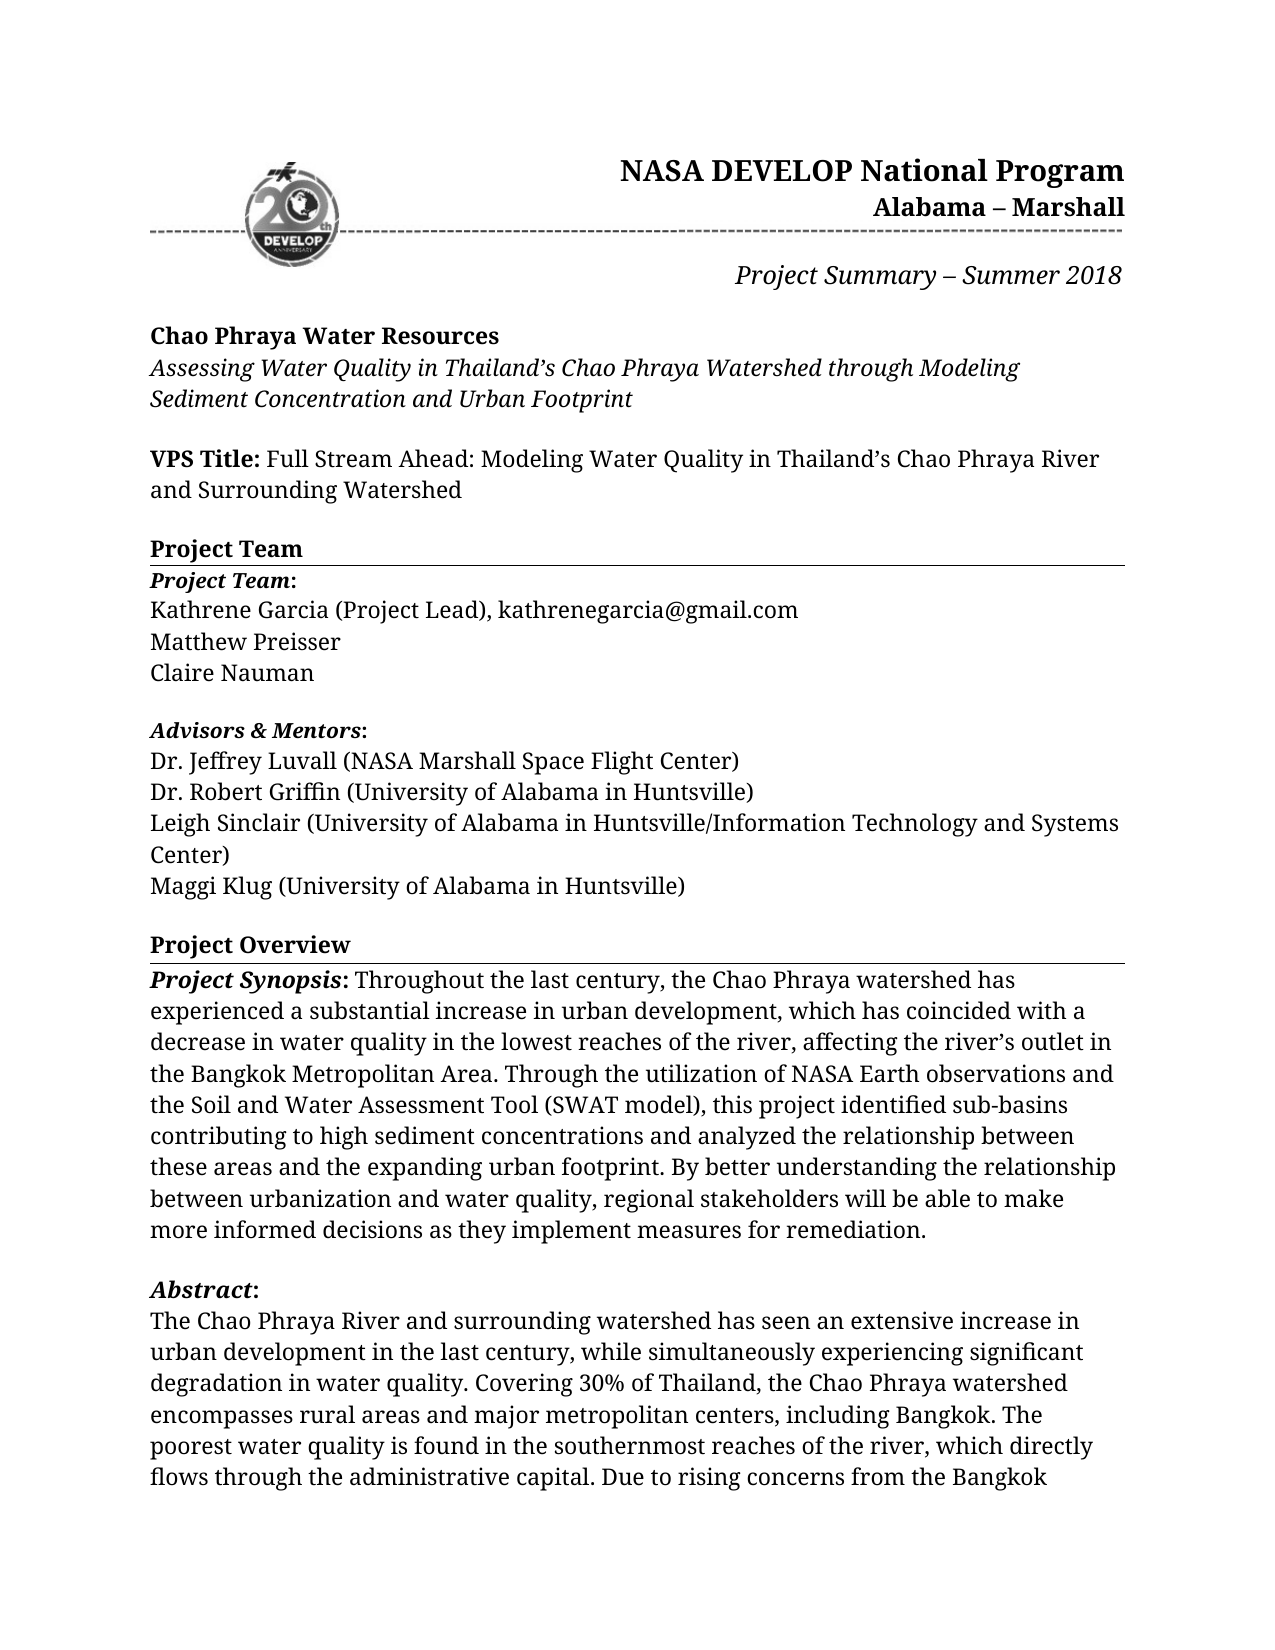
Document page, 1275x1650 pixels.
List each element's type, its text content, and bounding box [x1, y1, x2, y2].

text Claire Nauman [150, 657, 1125, 688]
text VPS Title: Full Stream Ahead: Modeling Water Quality in Thailand’s Chao Phraya River and Surrounding Watershed [150, 442, 1125, 505]
text Project Synopsis: Throughout the last century, the Chao Phraya watershed has experienced a substantial increase in urban development, which has coincided with a decrease in water quality in the lowest reaches of the river, affecting the river’s outlet in the Bangkok Metropolitan Area. Through the utilization of NASA Earth observations and the Soil and Water Assessment Tool (SWAT model), this project identified sub-basins contributing to high sediment concentrations and analyzed the relationship between these areas and the expanding urban footprint. By better understanding the relationship between urbanization and water quality, regional stakeholders will be able to make more informed decisions as they implement measures for remediation. [150, 964, 1125, 1245]
text Project Team [150, 533, 1125, 565]
text Matthew Preisser [150, 625, 1125, 657]
text Assessing Water Quality in Thailand’s Chao Phraya Watershed through Modeling Sediment Concentration and Urban Footprint [150, 352, 1125, 414]
text Abstract: [150, 1273, 1125, 1305]
text Dr. Robert Griffin (University of Alabama in Huntsville) [150, 776, 1125, 807]
text Kathrene Garcia (Project Lead), kathrenegarcia@gmail.com [150, 594, 1125, 625]
text Project Overview [150, 929, 1125, 963]
text NASA DEVELOP National Program [150, 150, 1125, 190]
picture [150, 224, 1122, 258]
text Project Team: [150, 566, 1125, 594]
text Dr. Jeffrey Luvall (NASA Marshall Space Flight Center) [150, 745, 1125, 776]
text Advisors & Mentors: [150, 716, 1125, 745]
text Maggi Klug (University of Alabama in Huntsville) [150, 870, 1125, 901]
text Leigh Sinclair (University of Alabama in Huntsville/Information Technology and Systems Center) [150, 807, 1125, 870]
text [150, 1305, 1125, 1492]
text Alabama – Marshall [150, 190, 1125, 224]
text Project Summary – Summer 2018 [150, 258, 1125, 292]
text Chao Phraya Water Resources [150, 320, 1125, 352]
